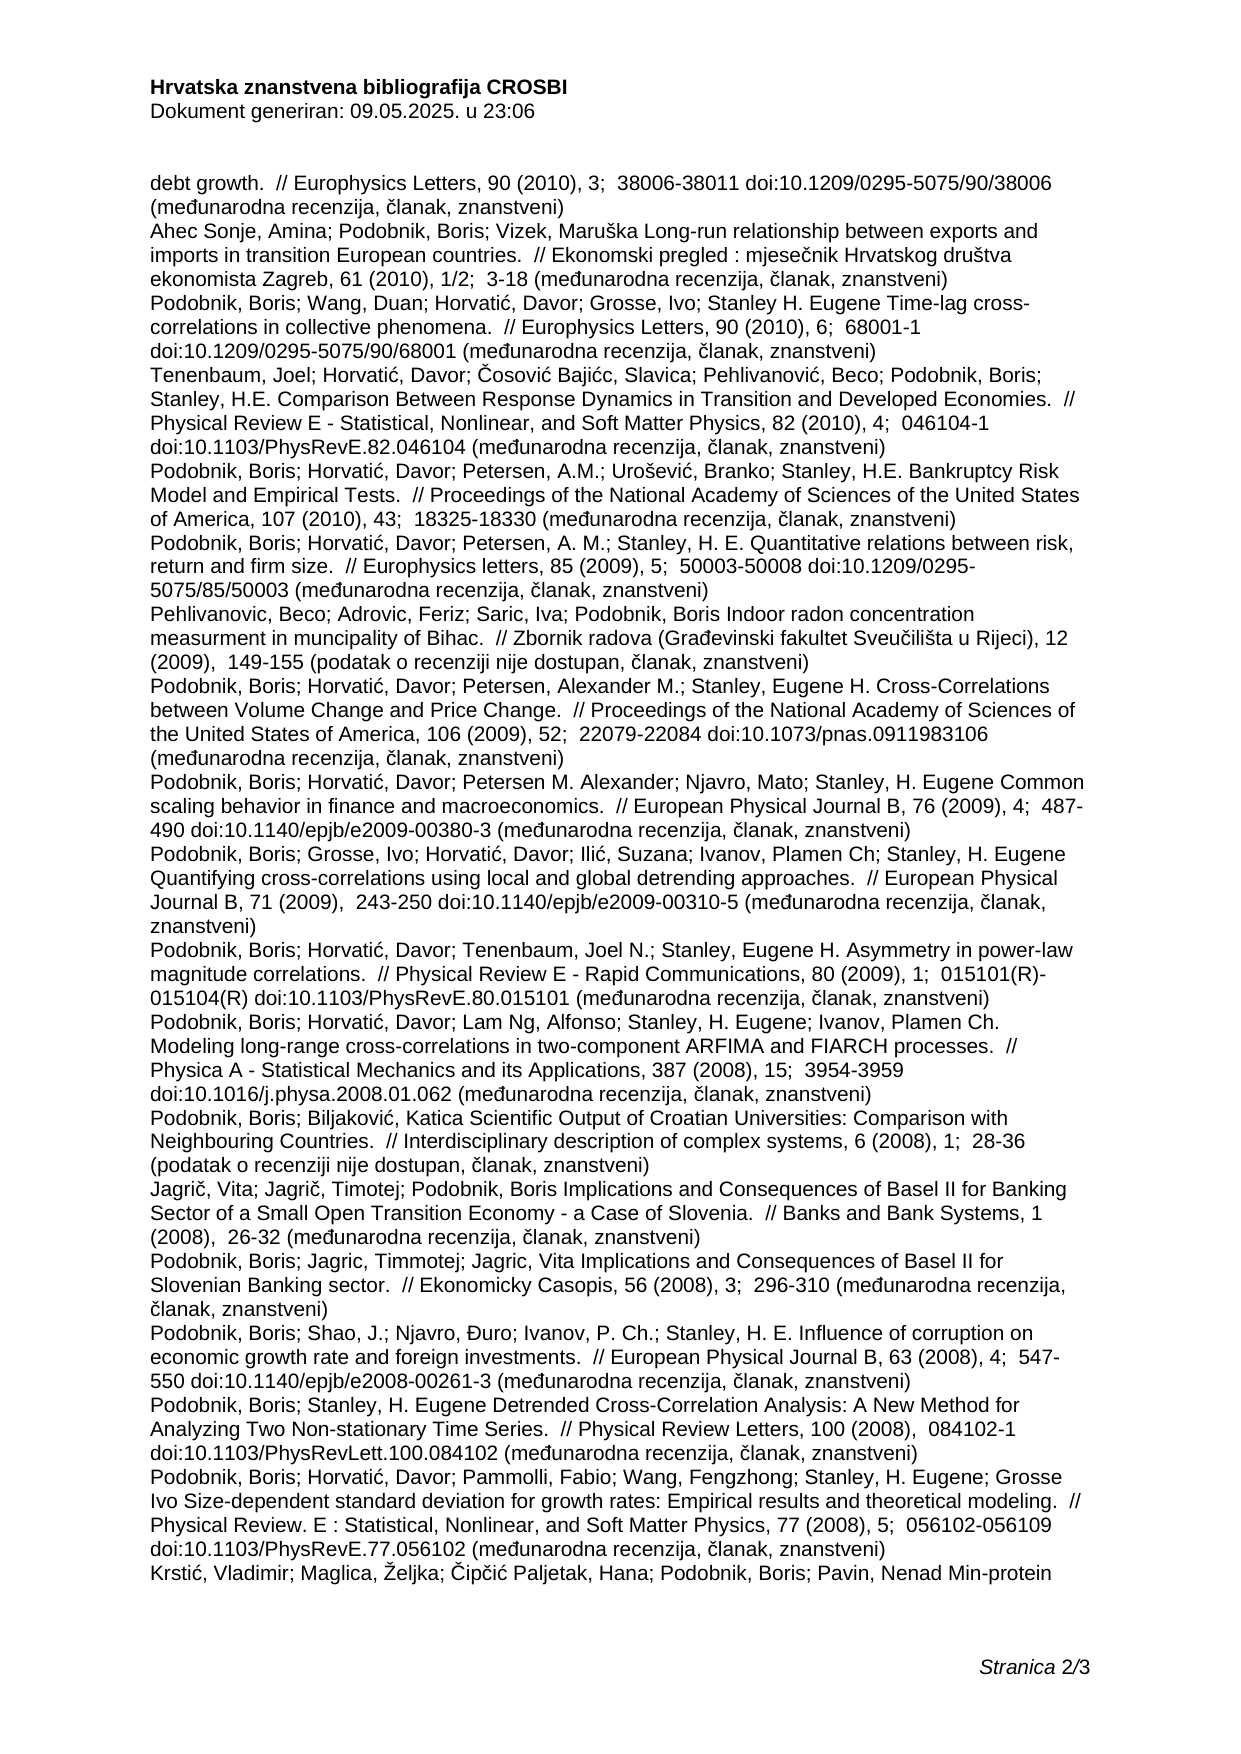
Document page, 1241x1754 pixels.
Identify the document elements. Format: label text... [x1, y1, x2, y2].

text Podobnik, Boris; Horvatić, Davor; Petersen, Alexander M.; Stanley, Eugene H. [150, 674, 1090, 770]
text Podobnik, Boris; Jagric, Timmotej; Jagric, Vita [150, 1249, 1090, 1321]
text Pehlivanovic, Beco; Adrovic, Feriz; Saric, Iva; Podobnik, Boris [150, 602, 1090, 674]
text Podobnik, Boris; Biljaković, Katica [150, 1105, 1090, 1177]
text Ahec Sonje, Amina; Podobnik, Boris; Vizek, Maruška [150, 219, 1090, 291]
text Podobnik, Boris; Horvatić, Davor; Tenenbaum, Joel N.; Stanley, Eugene H. [150, 938, 1090, 1009]
text Podobnik, Boris; Wang, Duan; Horvatić, Davor; Grosse, Ivo; Stanley H. Eugene [150, 291, 1090, 363]
text Podobnik, Boris; Horvatić, Davor; Petersen M. Alexander; Njavro, Mato; Stanley, H. Eugene [150, 770, 1090, 842]
text Podobnik, Boris; Shao, J.; Njavro, Đuro; Ivanov, P. Ch.; Stanley, H. E. [150, 1321, 1090, 1393]
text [150, 1561, 1090, 1584]
text Podobnik, Boris; Grosse, Ivo; Horvatić, Davor; Ilić, Suzana; Ivanov, Plamen Ch; Stanley, H. Eugene [150, 842, 1090, 938]
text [150, 171, 1090, 219]
text Podobnik, Boris; Stanley, H. Eugene [150, 1393, 1090, 1465]
text Podobnik, Boris; Horvatić, Davor; Petersen, A. M.; Stanley, H. E. [150, 530, 1090, 602]
text Podobnik, Boris; Horvatić, Davor; Lam Ng, Alfonso; Stanley, H. Eugene; Ivanov, Plamen Ch. [150, 1009, 1090, 1105]
text Podobnik, Boris; Horvatić, Davor; Pammolli, Fabio; Wang, Fengzhong; Stanley, H. Eugene; Grosse Ivo [150, 1465, 1090, 1561]
text Tenenbaum, Joel; Horvatić, Davor; Čosović Bajićc, Slavica; Pehlivanović, Beco; Podobnik, Boris; Stanley, H.E. [150, 363, 1090, 458]
text Jagrič, Vita; Jagrič, Timotej; Podobnik, Boris [150, 1177, 1090, 1249]
text Podobnik, Boris; Horvatić, Davor; Petersen, A.M.; Urošević, Branko; Stanley, H.E. [150, 458, 1090, 530]
